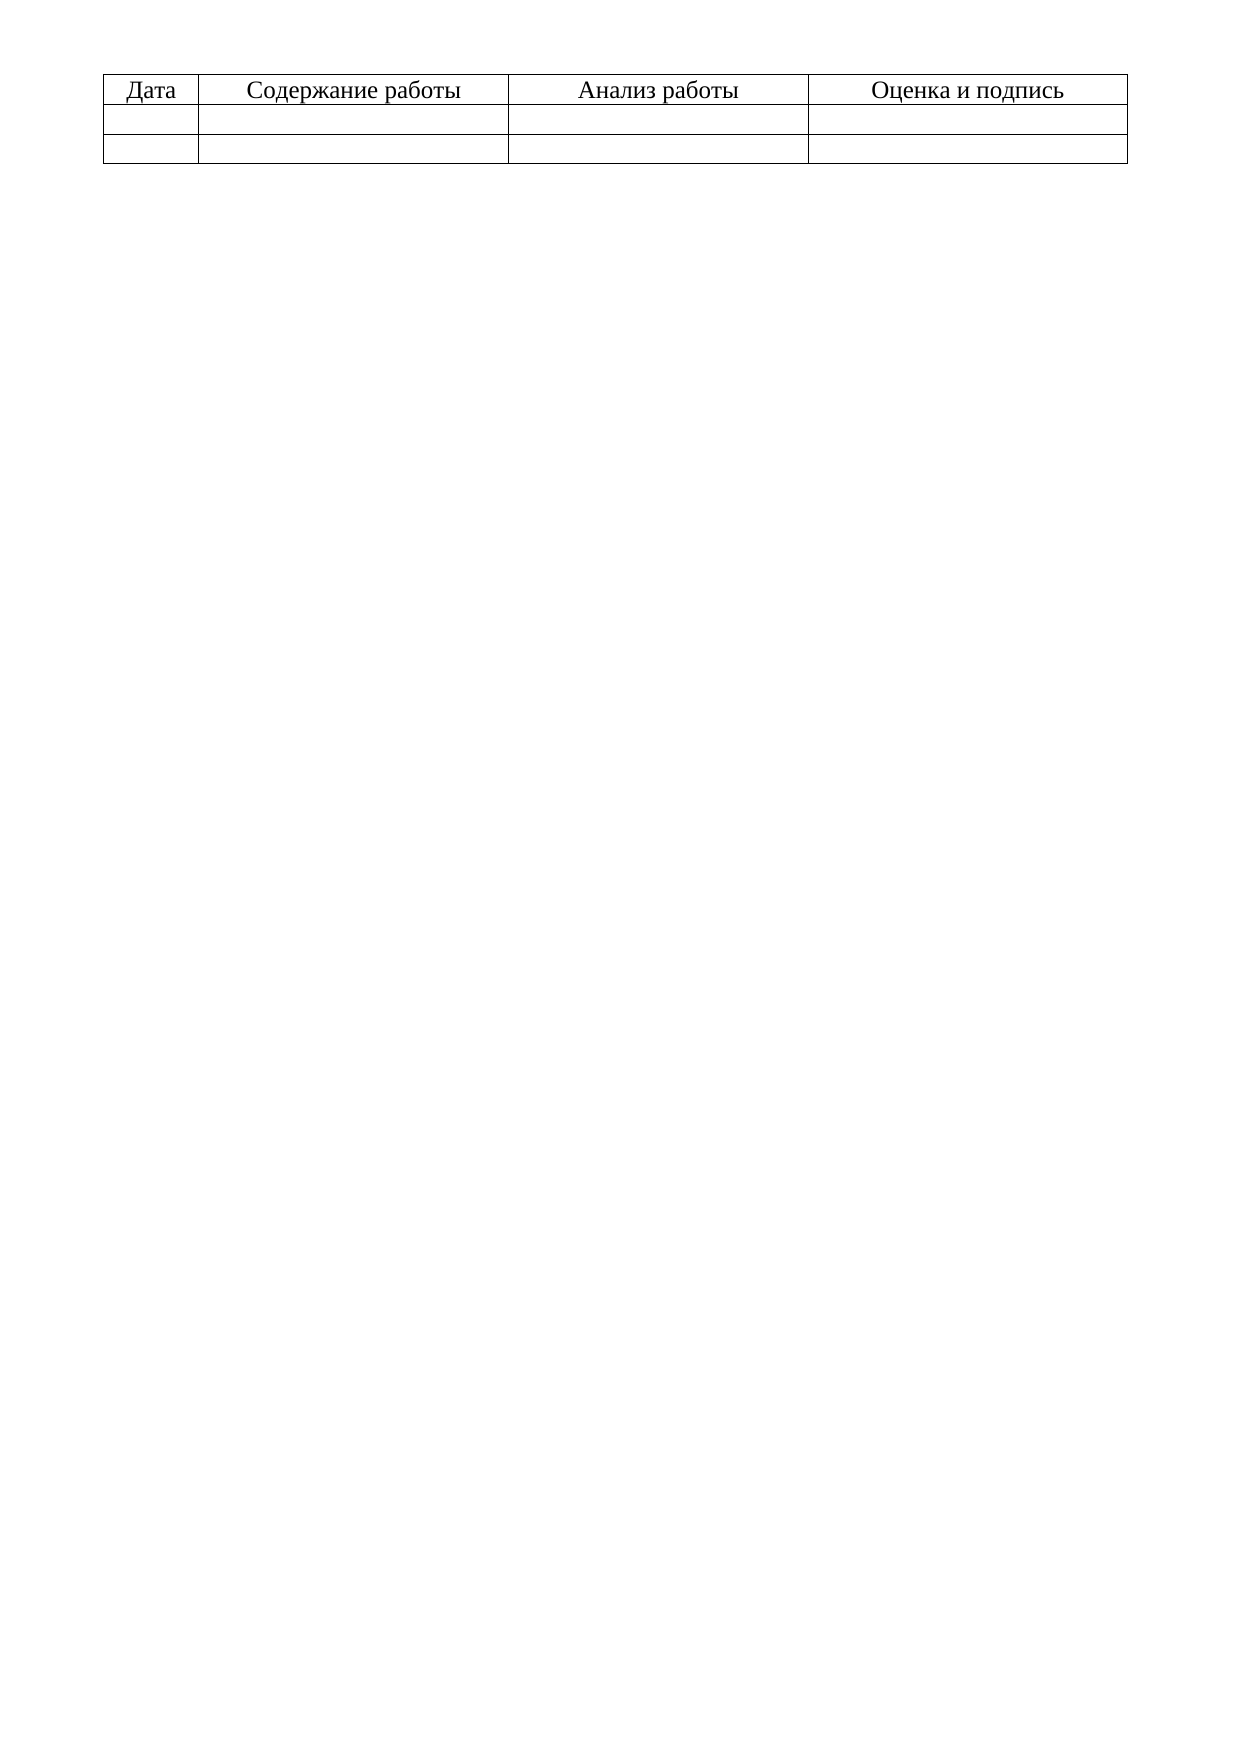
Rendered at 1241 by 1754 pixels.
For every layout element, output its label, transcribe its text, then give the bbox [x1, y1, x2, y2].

table_cell [809, 135, 1127, 163]
table_cell [509, 135, 808, 163]
table_header Оценка и подпись [809, 75, 1127, 104]
table_cell [104, 135, 198, 163]
table_cell [509, 105, 808, 133]
table_header Анализ работы [509, 75, 808, 104]
table_header Содержание работы [199, 75, 508, 104]
table_cell [199, 135, 508, 163]
table_header Дата [104, 75, 198, 104]
table_cell [104, 105, 198, 133]
table_cell [809, 105, 1127, 133]
table_cell [199, 105, 508, 133]
